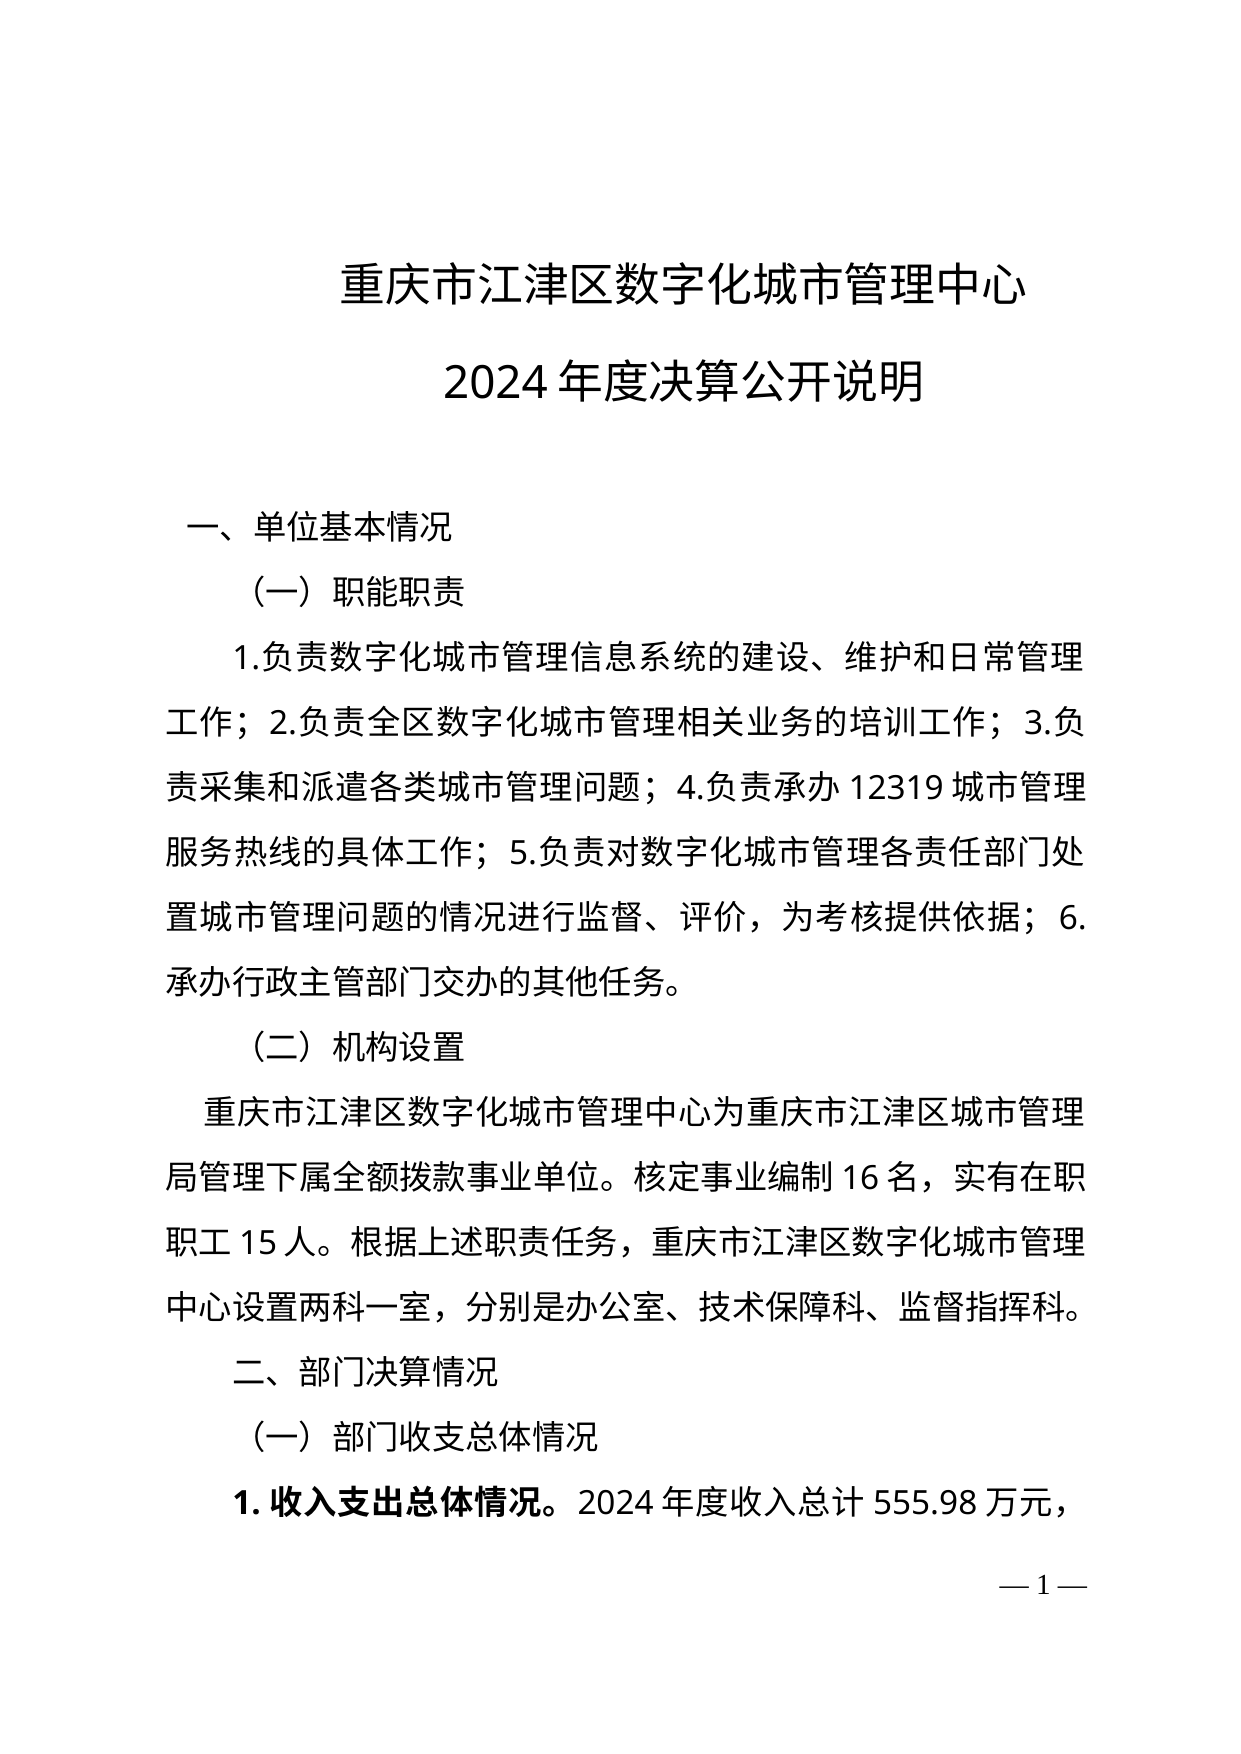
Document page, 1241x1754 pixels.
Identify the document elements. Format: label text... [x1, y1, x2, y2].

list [165, 1467, 1087, 1532]
text （一）职能职责 [165, 557, 1087, 622]
list 部门决算情况 [165, 1337, 1087, 1402]
list 一、单位基本情况 [165, 492, 1087, 557]
text 重庆市江津区数字化城市管理中心为重庆市江津区城市管理局管理下属全额拨款事业单位。核定事业编制16名，实有在职职工15人。根据上述职责任务，重庆市江津区数字化城市管理中心设置两科一室，分别是办公室、技术保障科、监督指挥科。 [165, 1077, 1087, 1337]
text 重庆市江津区数字化城市管理中心 [165, 232, 1087, 330]
list 机构设置 [165, 1012, 1087, 1077]
list 部门收支总体情况 [165, 1402, 1087, 1467]
text 1.负责数字化城市管理信息系统的建设、维护和日常管理工作；2.负责全区数字化城市管理相关业务的培训工作；3.负责采集和派遣各类城市管理问题；4.负责承办12319城市管理服务热线的具体工作；5.负责对数字化城市管理各责任部门处置城市管理问题的情况进行监督、评价，为考核提供依据；6.承办行政主管部门交办的其他任务。 [165, 622, 1087, 1012]
text 2024年度决算公开说明 [165, 330, 1087, 427]
